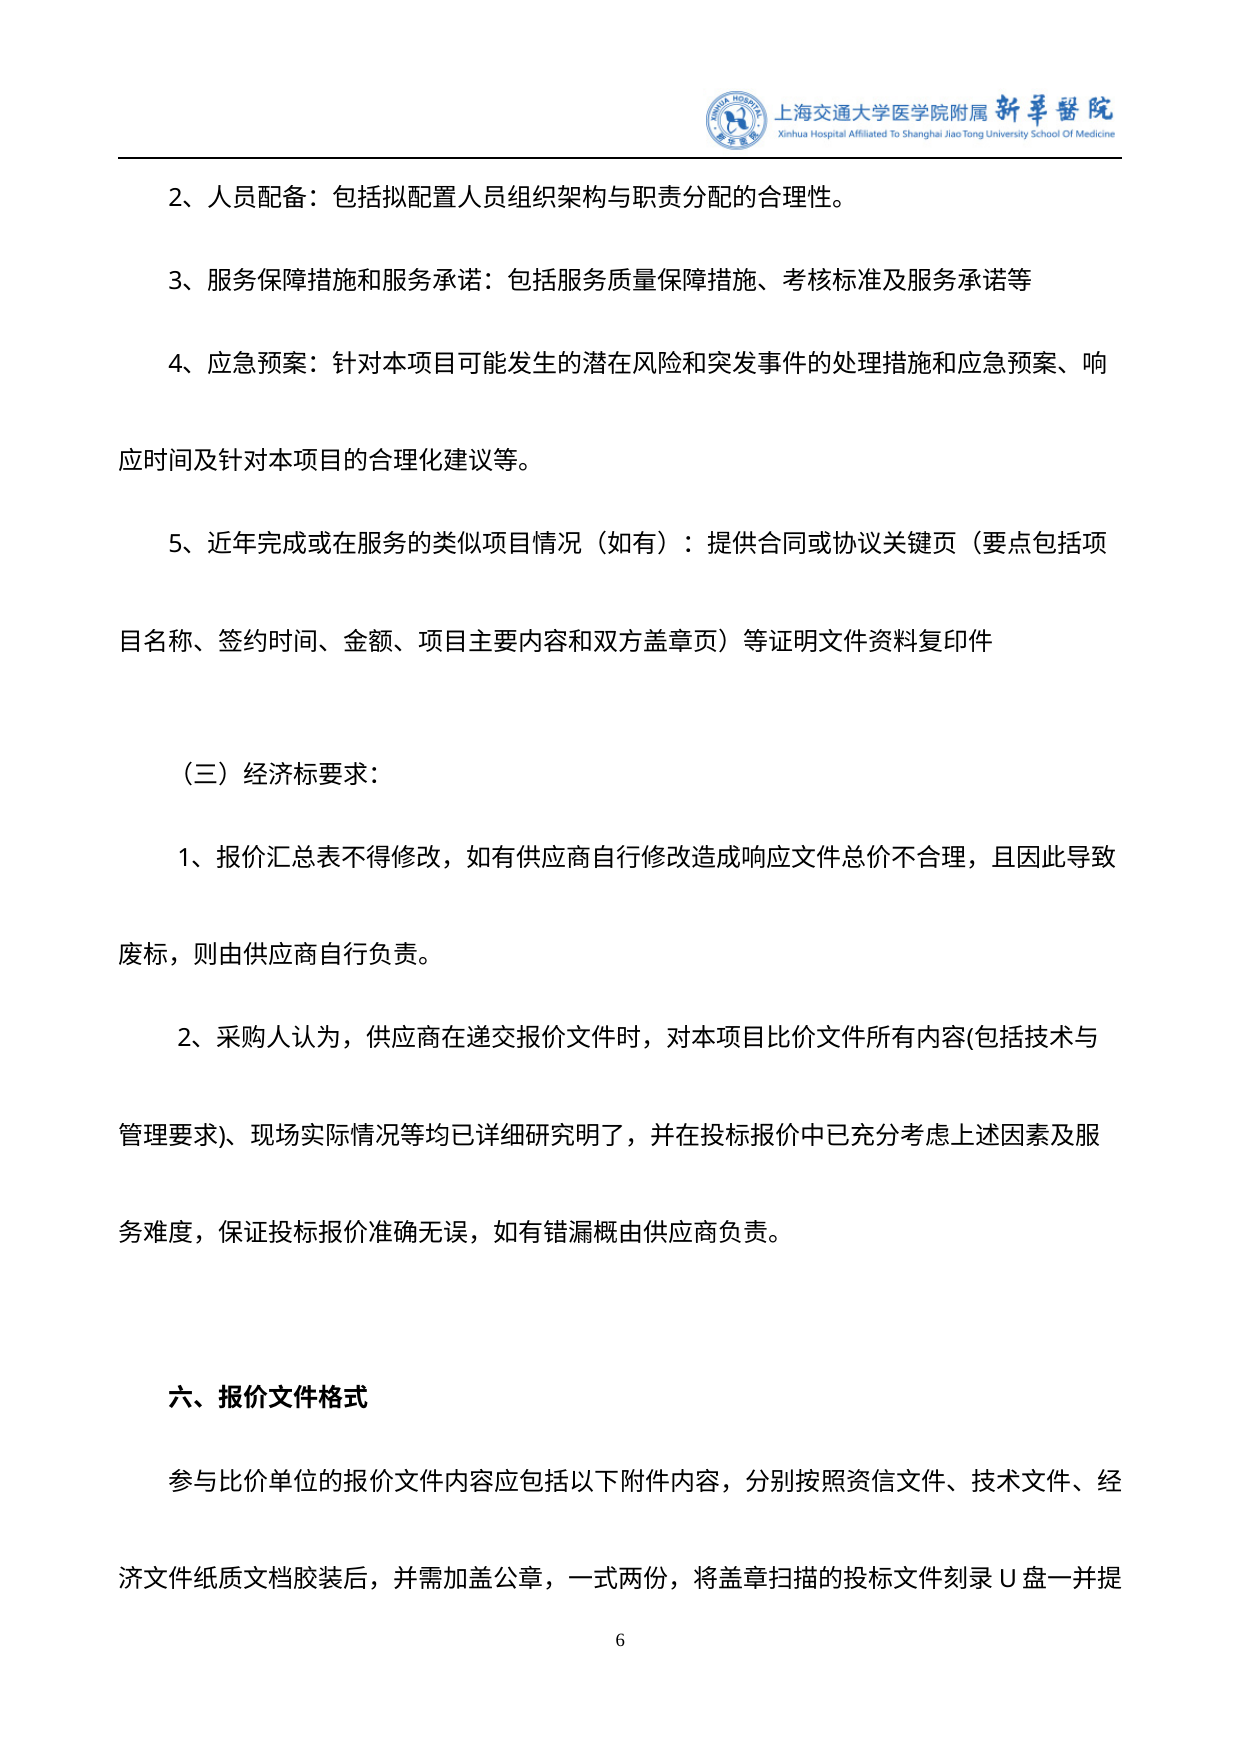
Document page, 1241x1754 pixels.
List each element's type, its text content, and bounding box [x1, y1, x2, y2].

text （三）经济标要求： [118, 740, 1122, 805]
text 1、报价汇总表不得修改，如有供应商自行修改造成响应文件总价不合理，且因此导致废标，则由供应商自行负责。 [118, 823, 1122, 985]
text 4、应急预案：针对本项目可能发生的潜在风险和突发事件的处理措施和应急预案、响应时间及针对本项目的合理化建议等。 [118, 329, 1122, 491]
picture [702, 88, 1123, 156]
text 六、报价文件格式 [118, 1363, 1122, 1428]
text 参与比价单位的报价文件内容应包括以下附件内容，分别按照资信文件、技术文件、经济文件纸质文档胶装后，并需加盖公章，一式两份，将盖章扫描的投标文件刻录U盘一并提供。法人/授权委托人的联系方式需在标书中提供手机号码。 [118, 1447, 1122, 1609]
text 5、近年完成或在服务的类似项目情况（如有）：提供合同或协议关键页（要点包括项目名称、签约时间、金额、项目主要内容和双方盖章页）等证明文件资料复印件 [118, 509, 1122, 672]
text 2、采购人认为，供应商在递交报价文件时，对本项目比价文件所有内容(包括技术与管理要求)、现场实际情况等均已详细研究明了，并在投标报价中已充分考虑上述因素及服务难度，保证投标报价准确无误，如有错漏概由供应商负责。 [118, 1003, 1122, 1263]
text 2、人员配备：包括拟配置人员组织架构与职责分配的合理性。 [118, 163, 1122, 228]
text 3、服务保障措施和服务承诺：包括服务质量保障措施、考核标准及服务承诺等 [118, 246, 1122, 311]
